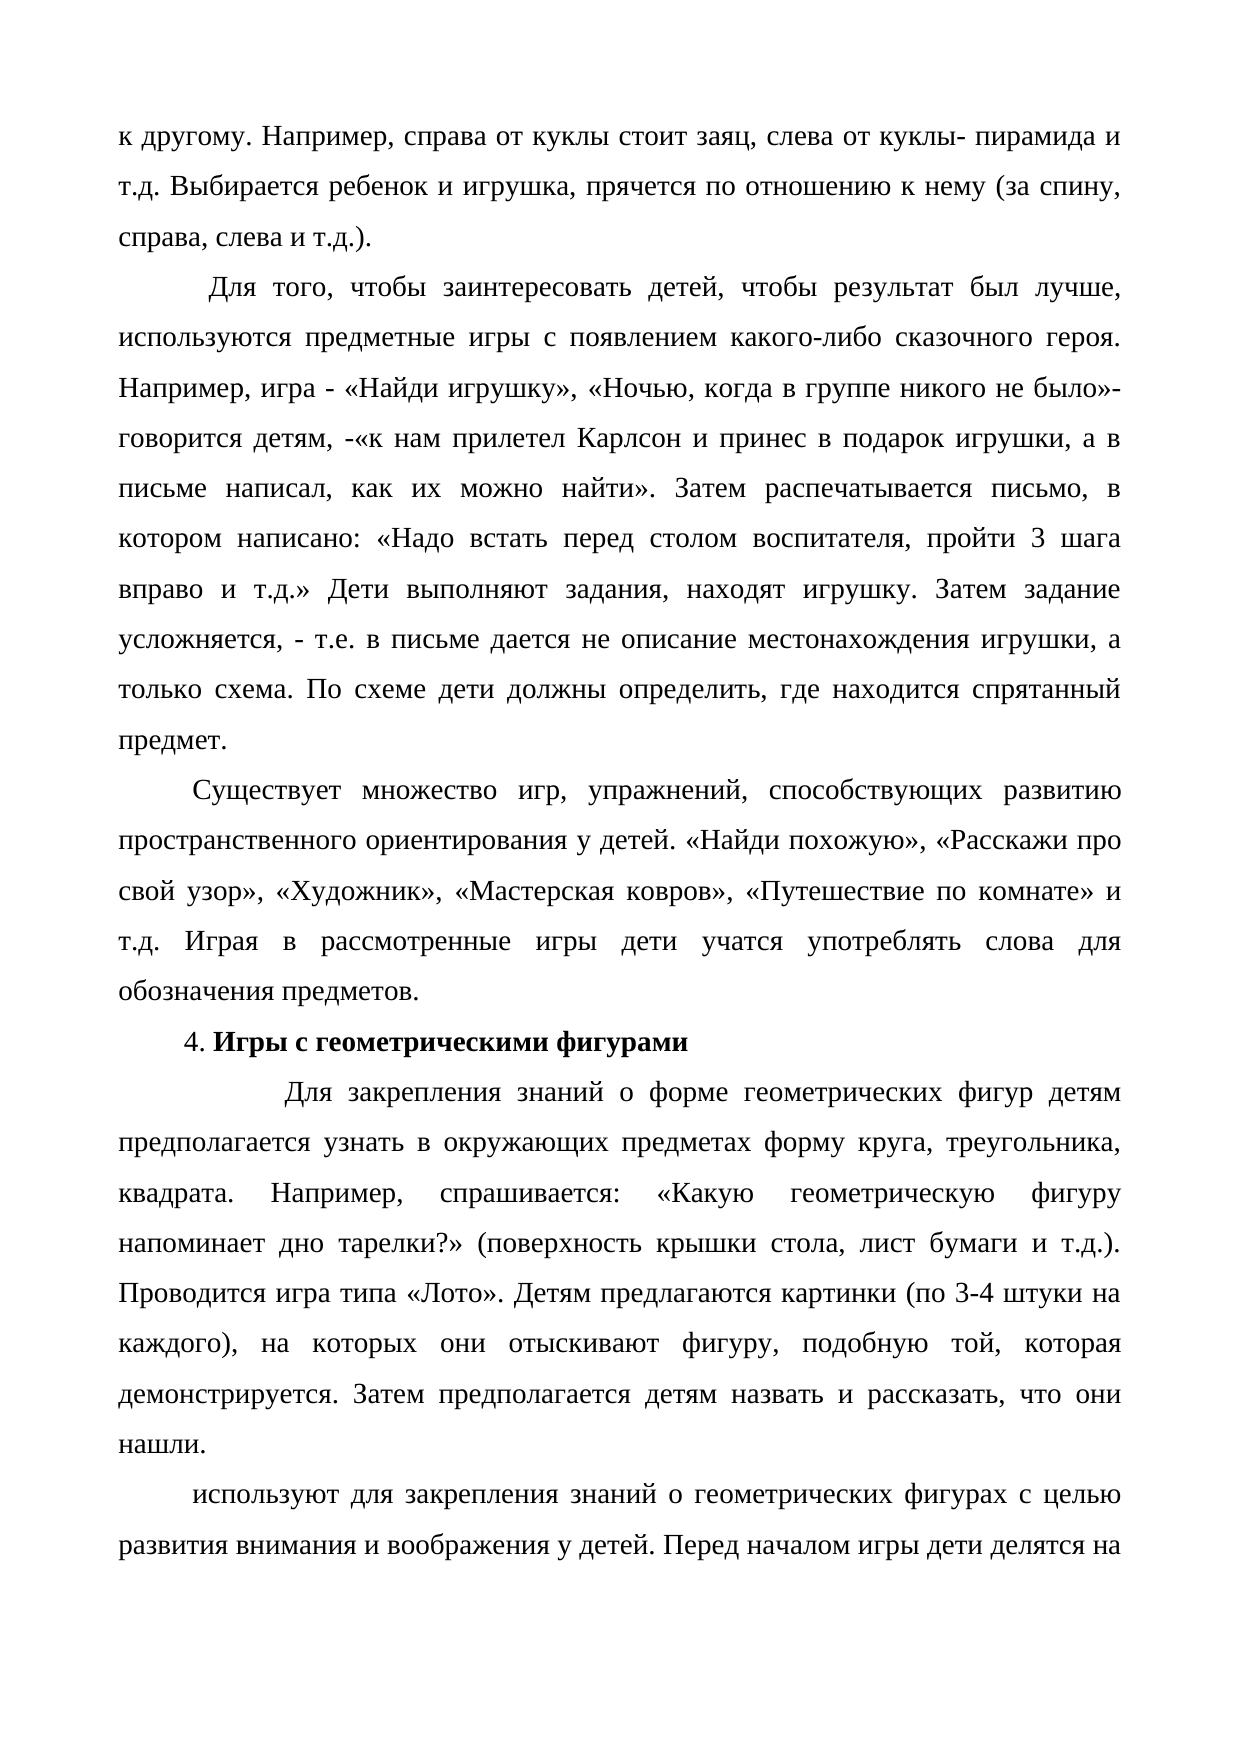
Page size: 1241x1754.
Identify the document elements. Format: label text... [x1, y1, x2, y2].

text 4. Игры с геометрическими фигурами [118, 1024, 1122, 1057]
text Для закрепления знаний о форме геометрических фигур детям предполагается узнать в окружающих предметах форму круга, треугольника, квадрата. Например, спрашивается: «Какую геометрическую фигуру напоминает дно тарелки?» (поверхность крышки стола, лист бумаги и т.д.). Проводится игра типа «Лото». Детям предлагаются картинки (по 3-4 штуки на каждого), на которых они отыскивают фигуру, подобную той, которая демонстрируется. Затем предполагается детям назвать и рассказать, что они нашли. [118, 1074, 1122, 1460]
text Существует множество игр, упражнений, способствующих развитию пространственного ориентирования у детей. «Найди похожую», «Расскажи про свой узор», «Художник», «Мастерская ковров», «Путешествие по комнате» и т.д. Играя в рассмотренные игры дети учатся употреблять слова для обозначения предметов. [118, 772, 1122, 1007]
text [118, 1477, 1122, 1560]
text Для того, чтобы заинтересовать детей, чтобы результат был лучше, используются предметные игры с появлением какого-либо сказочного героя. Например, игра - «Найди игрушку», «Ночью, когда в группе никого не было»-говорится детям, -«к нам прилетел Карлсон и принес в подарок игрушки, а в письме написал, как их можно найти». Затем распечатывается письмо, в котором написано: «Надо встать перед столом воспитателя, пройти 3 шага вправо и т.д.» Дети выполняют задания, находят игрушку. Затем задание усложняется, - т.е. в письме дается не описание местонахождения игрушки, а только схема. По схеме дети должны определить, где находится спрятанный предмет. [118, 269, 1122, 755]
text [118, 118, 1122, 252]
